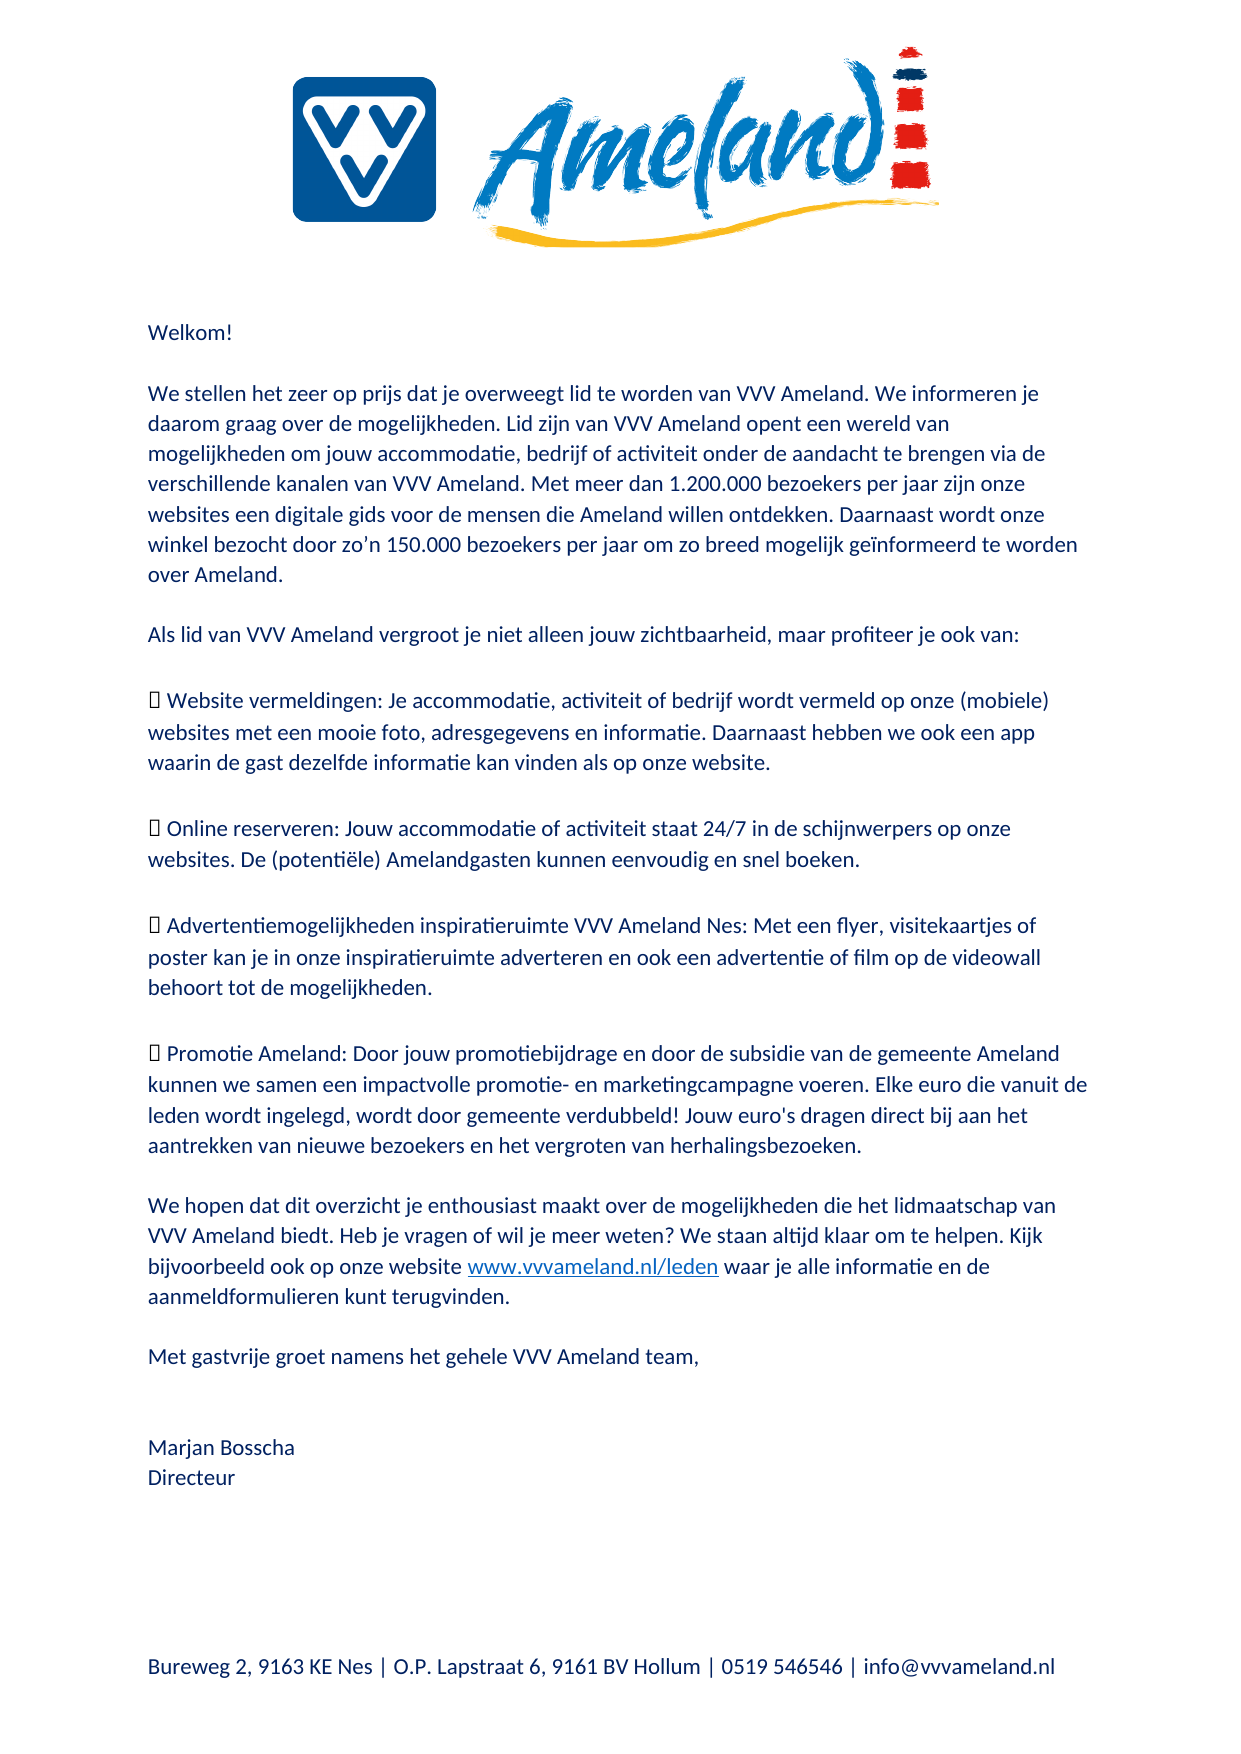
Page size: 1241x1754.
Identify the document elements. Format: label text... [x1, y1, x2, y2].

text 🚀 Promotie Ameland: Door jouw promotiebijdrage en door de subsidie van de gemeente Ameland kunnen we samen een impactvolle promotie- en marketingcampagne voeren. Elke euro die vanuit de leden wordt ingelegd, wordt door gemeente verdubbeld! Jouw euro's dragen direct bij aan het aantrekken van nieuwe bezoekers en het vergroten van herhalingsbezoeken. [148, 1037, 1093, 1159]
text Met gastvrije groet namens het gehele VVV Ameland team, [148, 1342, 1093, 1370]
text 📣 Advertentiemogelijkheden inspiratieruimte VVV Ameland Nes: Met een flyer, visitekaartjes of poster kan je in onze inspiratieruimte adverteren en ook een advertentie of film op de videowall behoort tot de mogelijkheden. [148, 909, 1093, 1001]
text 🏡 Online reserveren: Jouw accommodatie of activiteit staat 24/7 in de schijnwerpers op onze websites. De (potentiële) Amelandgasten kunnen eenvoudig en snel boeken. [148, 812, 1093, 873]
picture [292, 46, 939, 247]
text Marjan Bosscha [148, 1433, 1093, 1461]
text Welkom! [148, 318, 1093, 346]
text Als lid van VVV Ameland vergroot je niet alleen jouw zichtbaarheid, maar profiteer je ook van: [148, 621, 1093, 648]
text We stellen het zeer op prijs dat je overweegt lid te worden van VVV Ameland. We informeren je daarom graag over de mogelijkheden. Lid zijn van VVV Ameland opent een wereld van mogelijkheden om jouw accommodatie, bedrijf of activiteit onder de aandacht te brengen via de verschillende kanalen van VVV Ameland. Met meer dan 1.200.000 bezoekers per jaar zijn onze websites een digitale gids voor de mensen die Ameland willen ontdekken. Daarnaast wordt onze winkel bezocht door zo’n 150.000 bezoekers per jaar om zo breed mogelijk geïnformeerd te worden over Ameland. [148, 379, 1093, 588]
text 🌐 Website vermeldingen: Je accommodatie, activiteit of bedrijf wordt vermeld op onze (mobiele) websites met een mooie foto, adresgegevens en informatie. Daarnaast hebben we ook een app waarin de gast dezelfde informatie kan vinden als op onze website. [148, 684, 1093, 776]
text We hopen dat dit overzicht je enthousiast maakt over de mogelijkheden die het lidmaatschap van VVV Ameland biedt. Heb je vragen of wil je meer weten? We staan altijd klaar om te helpen. Kijk bijvoorbeeld ook op onze website www.vvvameland.nl/leden waar je alle informatie en de aanmeldformulieren kunt terugvinden. [148, 1191, 1093, 1310]
text Directeur [148, 1463, 1093, 1491]
